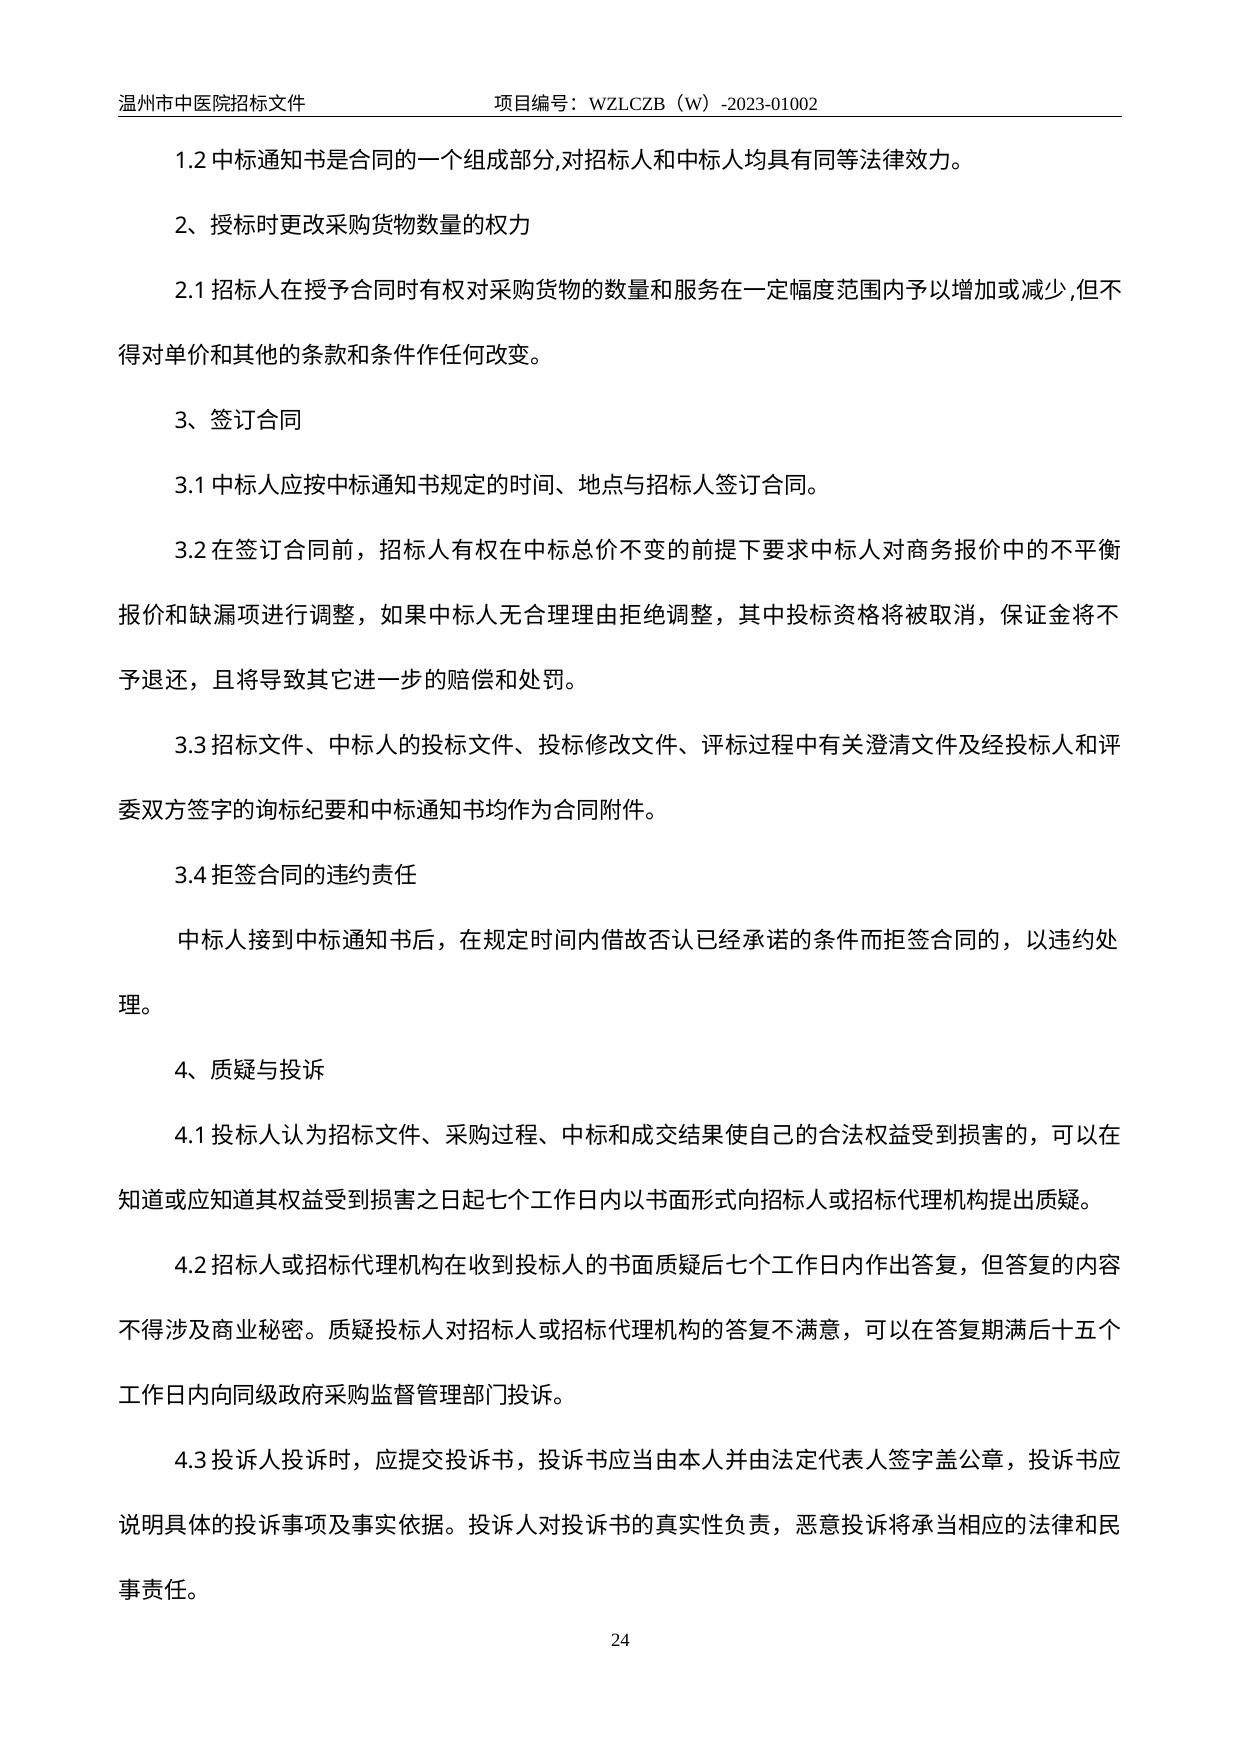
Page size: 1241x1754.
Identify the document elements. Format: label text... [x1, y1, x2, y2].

text 3.4拒签合同的违约责任 [118, 841, 1122, 906]
text 2、授标时更改采购货物数量的权力 [118, 191, 1122, 256]
text 2.1招标人在授予合同时有权对采购货物的数量和服务在一定幅度范围内予以增加或减少,但不得对单价和其他的条款和条件作任何改变。 [118, 256, 1122, 386]
text 4.3投诉人投诉时，应提交投诉书，投诉书应当由本人并由法定代表人签字盖公章，投诉书应说明具体的投诉事项及事实依据。投诉人对投诉书的真实性负责，恶意投诉将承当相应的法律和民事责任。 [118, 1426, 1122, 1621]
text 4、质疑与投诉 [118, 1036, 1122, 1101]
text 3.3招标文件、中标人的投标文件、投标修改文件、评标过程中有关澄清文件及经投标人和评委双方签字的询标纪要和中标通知书均作为合同附件。 [118, 711, 1122, 841]
text 4.1投标人认为招标文件、采购过程、中标和成交结果使自己的合法权益受到损害的，可以在知道或应知道其权益受到损害之日起七个工作日内以书面形式向招标人或招标代理机构提出质疑。 [118, 1101, 1122, 1231]
text 4.2招标人或招标代理机构在收到投标人的书面质疑后七个工作日内作出答复，但答复的内容不得涉及商业秘密。质疑投标人对招标人或招标代理机构的答复不满意，可以在答复期满后十五个工作日内向同级政府采购监督管理部门投诉。 [118, 1231, 1122, 1426]
text 3、签订合同 [118, 386, 1122, 451]
text 中标人接到中标通知书后，在规定时间内借故否认已经承诺的条件而拒签合同的，以违约处理。 [118, 906, 1122, 1036]
text 1.2中标通知书是合同的一个组成部分,对招标人和中标人均具有同等法律效力。 [118, 126, 1122, 191]
text 3.1中标人应按中标通知书规定的时间、地点与招标人签订合同。 [118, 451, 1122, 516]
text 3.2在签订合同前，招标人有权在中标总价不变的前提下要求中标人对商务报价中的不平衡报价和缺漏项进行调整，如果中标人无合理理由拒绝调整，其中投标资格将被取消，保证金将不予退还，且将导致其它进一步的赔偿和处罚。 [118, 516, 1122, 711]
